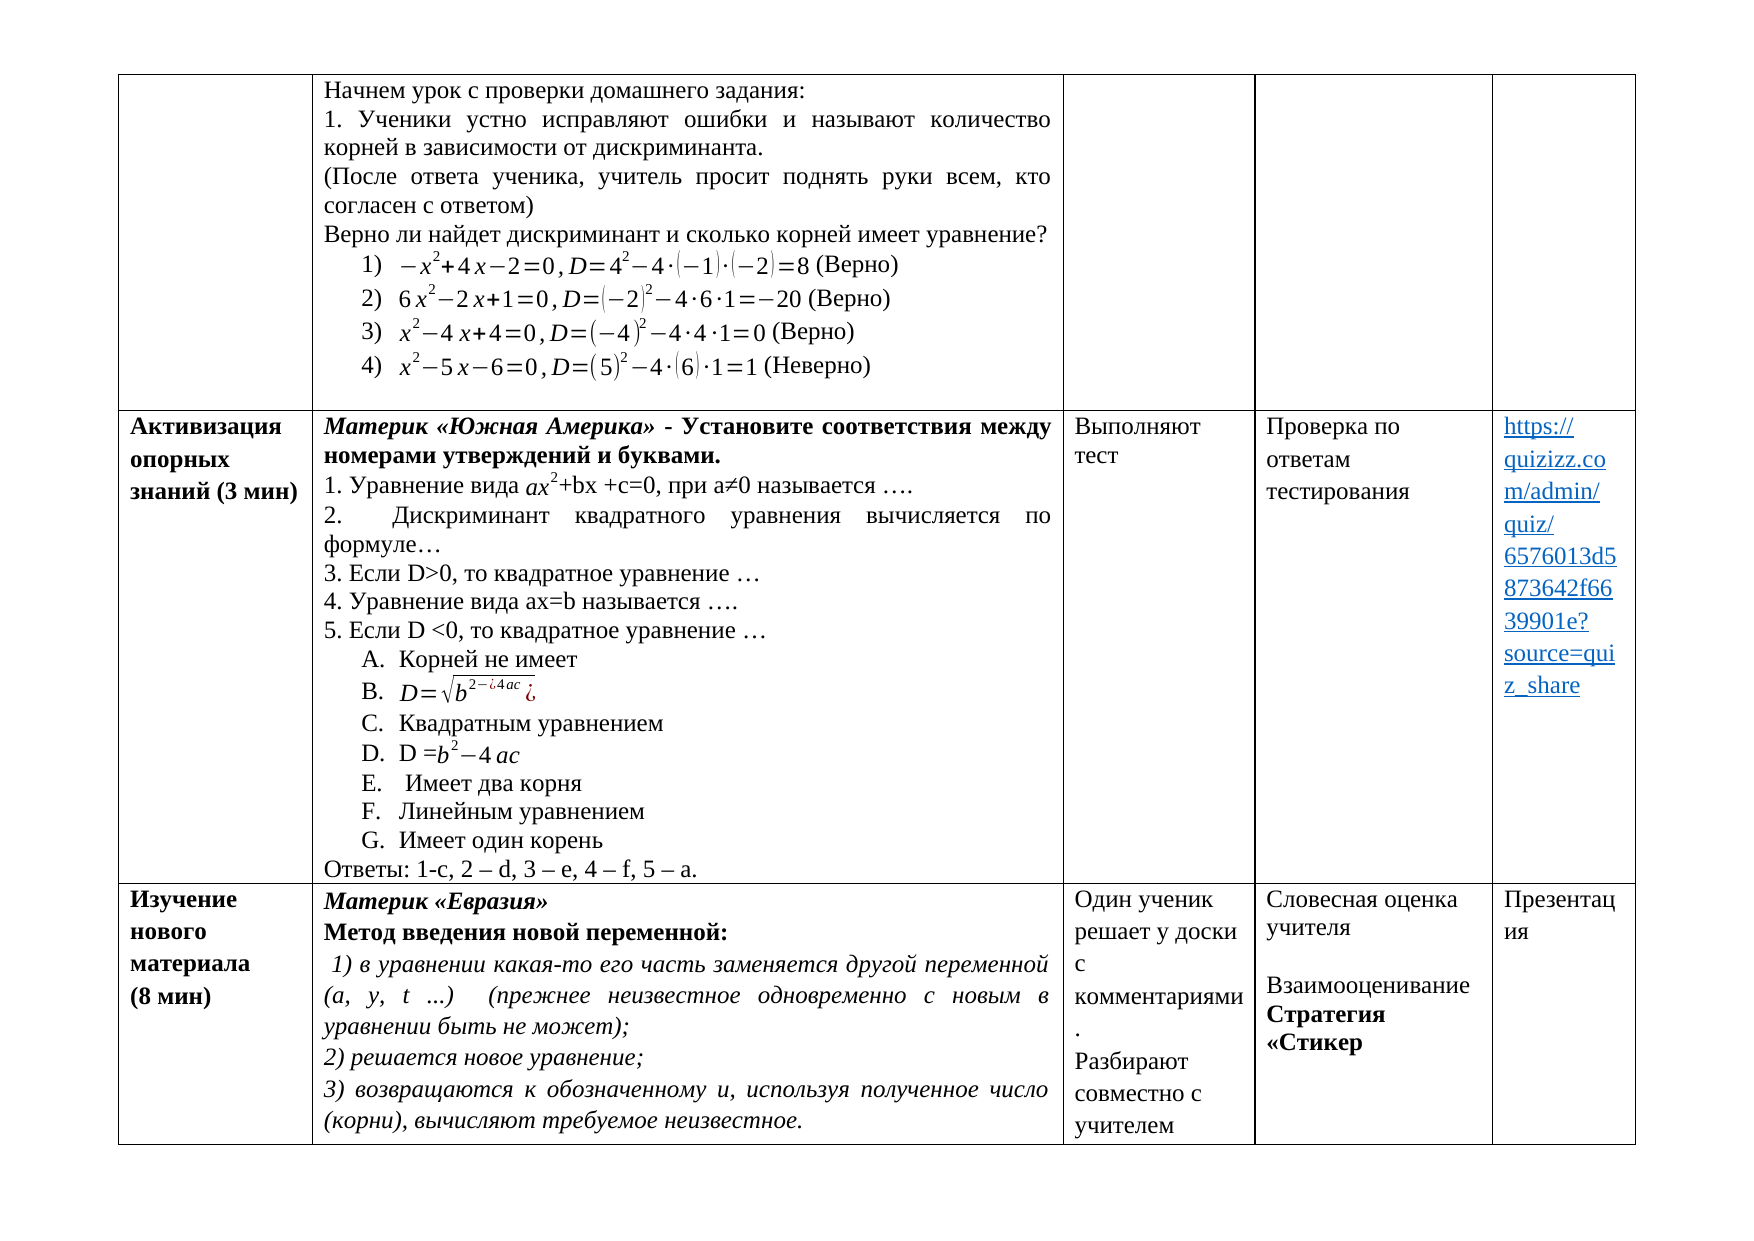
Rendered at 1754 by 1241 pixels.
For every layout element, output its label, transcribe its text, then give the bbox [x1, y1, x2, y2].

table_cell Материк «Южная Америка» - Установите соответствия между номерами утверждений и буквами. 1. Уравнение вида +bх +с=0, при а≠0 называется …. 2. Дискриминант квадратного уравнения вычисляется по формуле… 3. Если D>0, то квадратное уравнение … 4. Уравнение вида ax=b называется …. 5. Если D <0, то квадратное уравнение … Корней не имеет Квадратным уравнением D = Имеет два корня Линейным уравнением Имеет один корень Ответы: 1-с, 2 – d, 3 – е, 4 – f, 5 – а. [313, 411, 1063, 883]
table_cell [1493, 75, 1635, 410]
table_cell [313, 75, 1063, 410]
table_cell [119, 75, 312, 410]
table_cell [1256, 884, 1492, 1143]
table_cell Проверка по ответам тестирования [1256, 411, 1492, 883]
table_cell Выполняют тест [1064, 411, 1254, 883]
table_cell https://quizizz.com/admin/quiz/6576013d5873642f6639901e?source=quiz_share [1493, 411, 1635, 883]
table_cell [1493, 884, 1635, 1143]
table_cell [1064, 75, 1254, 410]
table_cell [313, 884, 1063, 1143]
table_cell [1256, 75, 1492, 410]
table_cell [1064, 884, 1254, 1143]
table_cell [119, 884, 312, 1143]
table_cell Активизация опорных знаний (3 мин) [119, 411, 312, 883]
